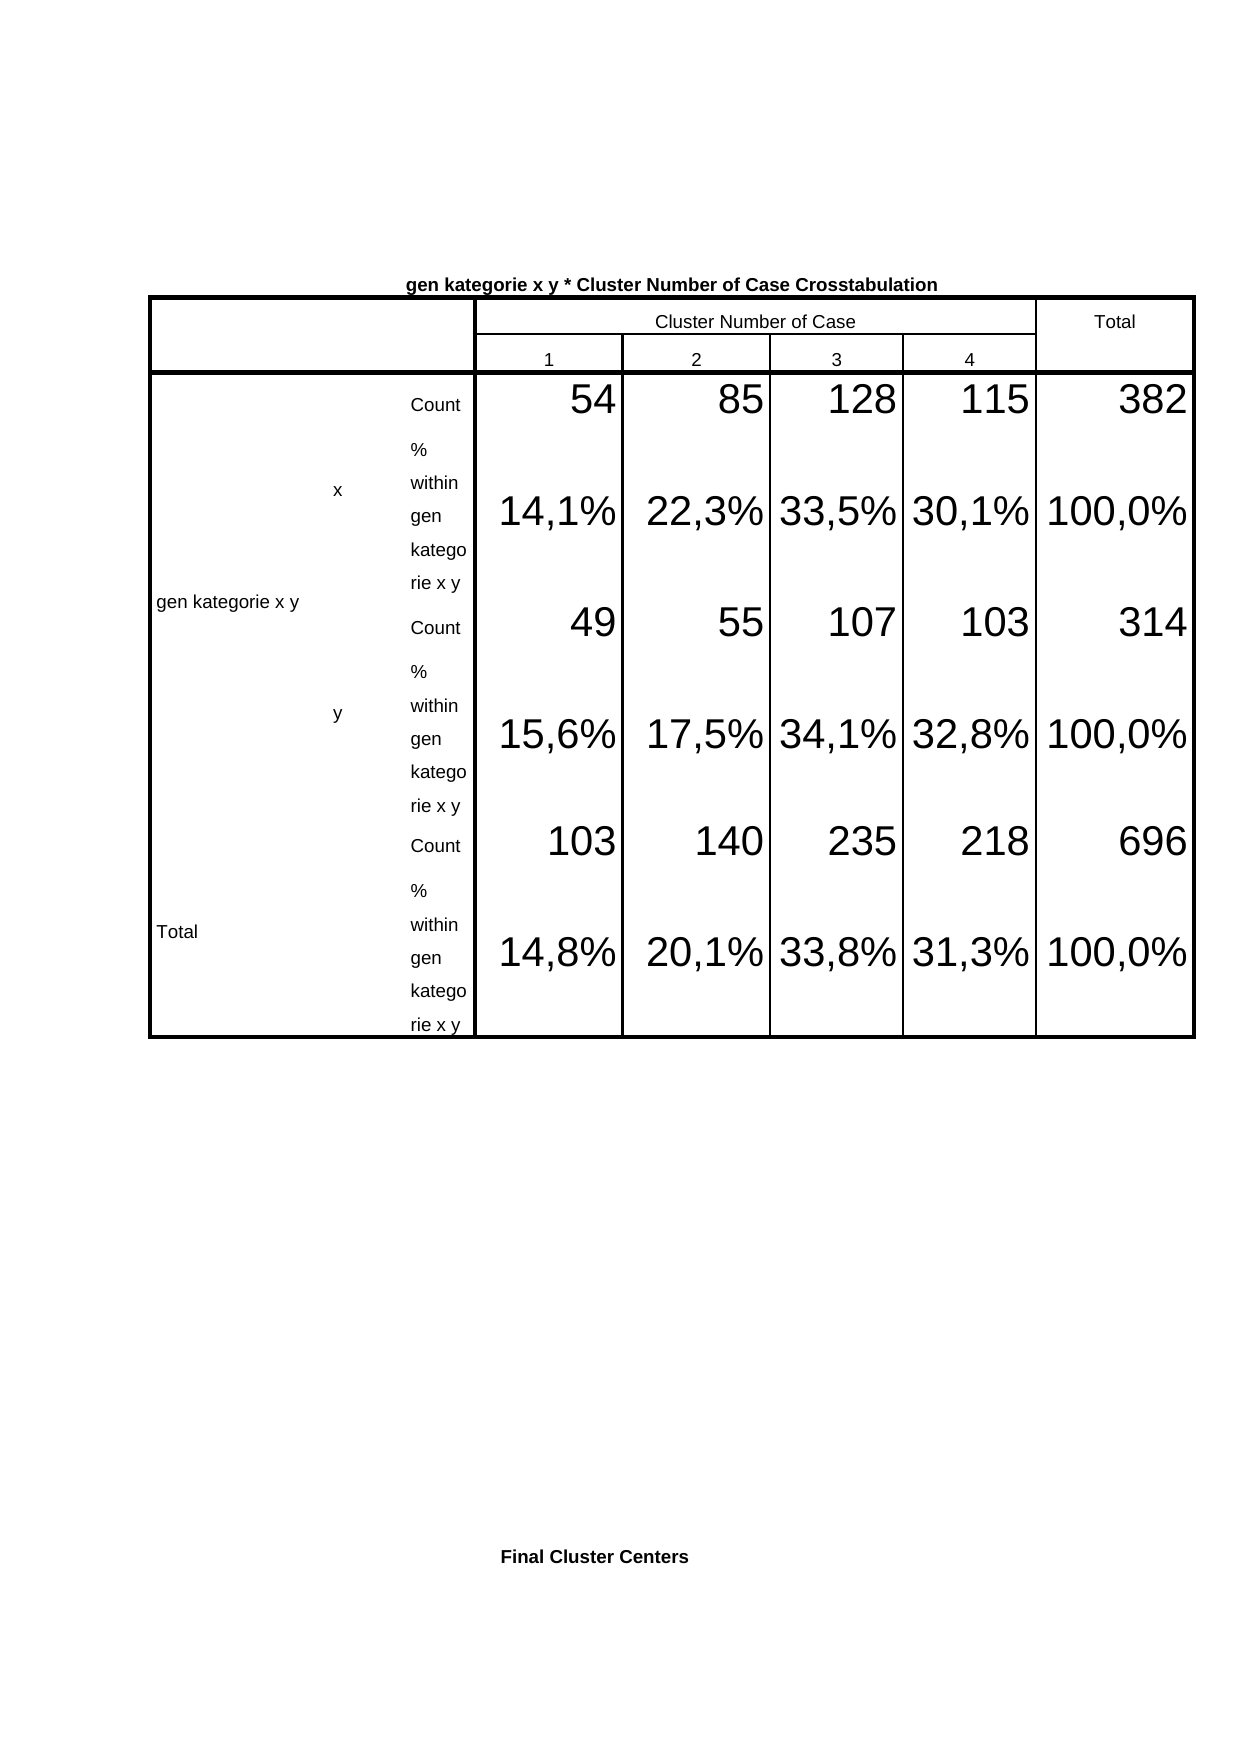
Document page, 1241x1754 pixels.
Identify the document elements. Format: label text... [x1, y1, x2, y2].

table_cell 314 [1037, 593, 1192, 645]
table_cell % within gen kategorie x y [404, 864, 473, 1035]
table_cell Cluster Number of Case [477, 300, 1035, 333]
table_cell Count [404, 816, 473, 864]
table_cell Count [404, 375, 473, 422]
table_cell Total [1037, 300, 1192, 370]
table_cell 100,0% [1037, 423, 1192, 593]
table_cell 1 [477, 335, 621, 370]
table_cell 115 [904, 375, 1035, 422]
table_cell 14,8% [477, 864, 621, 1035]
table_cell 31,3% [904, 864, 1035, 1035]
table_cell Count [404, 593, 473, 645]
table_cell 33,8% [771, 864, 902, 1035]
table_cell 218 [904, 816, 1035, 864]
table_cell 382 [1037, 375, 1192, 422]
table_header gen kategorie x y * Cluster Number of Case Crosstabulation [150, 262, 1194, 295]
table_cell [152, 300, 473, 370]
table_cell 54 [477, 375, 621, 422]
table_cell 100,0% [1037, 864, 1192, 1035]
table_cell 32,8% [904, 645, 1035, 816]
table_cell 103 [477, 816, 621, 864]
table_cell 100,0% [1037, 645, 1192, 816]
table_cell 30,1% [904, 423, 1035, 593]
table_header Final Cluster Centers [150, 1534, 1039, 1569]
table_cell 128 [771, 375, 902, 422]
table_cell 2 [624, 335, 769, 370]
table_cell 107 [771, 593, 902, 645]
table_cell x [327, 375, 404, 593]
table_cell % within gen kategorie x y [404, 645, 473, 816]
table_cell 34,1% [771, 645, 902, 816]
table_cell 103 [904, 593, 1035, 645]
table_cell 20,1% [624, 864, 769, 1035]
table_cell 696 [1037, 816, 1192, 864]
table_cell 49 [477, 593, 621, 645]
table_cell 17,5% [624, 645, 769, 816]
table_cell 140 [624, 816, 769, 864]
table_cell 22,3% [624, 423, 769, 593]
table_cell 14,1% [477, 423, 621, 593]
table_cell 33,5% [771, 423, 902, 593]
table_cell 3 [771, 335, 902, 370]
table_cell 15,6% [477, 645, 621, 816]
table_cell 55 [624, 593, 769, 645]
table_cell 4 [904, 335, 1035, 370]
table_cell 235 [771, 816, 902, 864]
table_cell Total [152, 816, 404, 1035]
table_cell y [327, 593, 404, 816]
table_cell gen kategorie x y [152, 375, 327, 816]
table_cell % within gen kategorie x y [404, 423, 473, 593]
table_cell 85 [624, 375, 769, 422]
